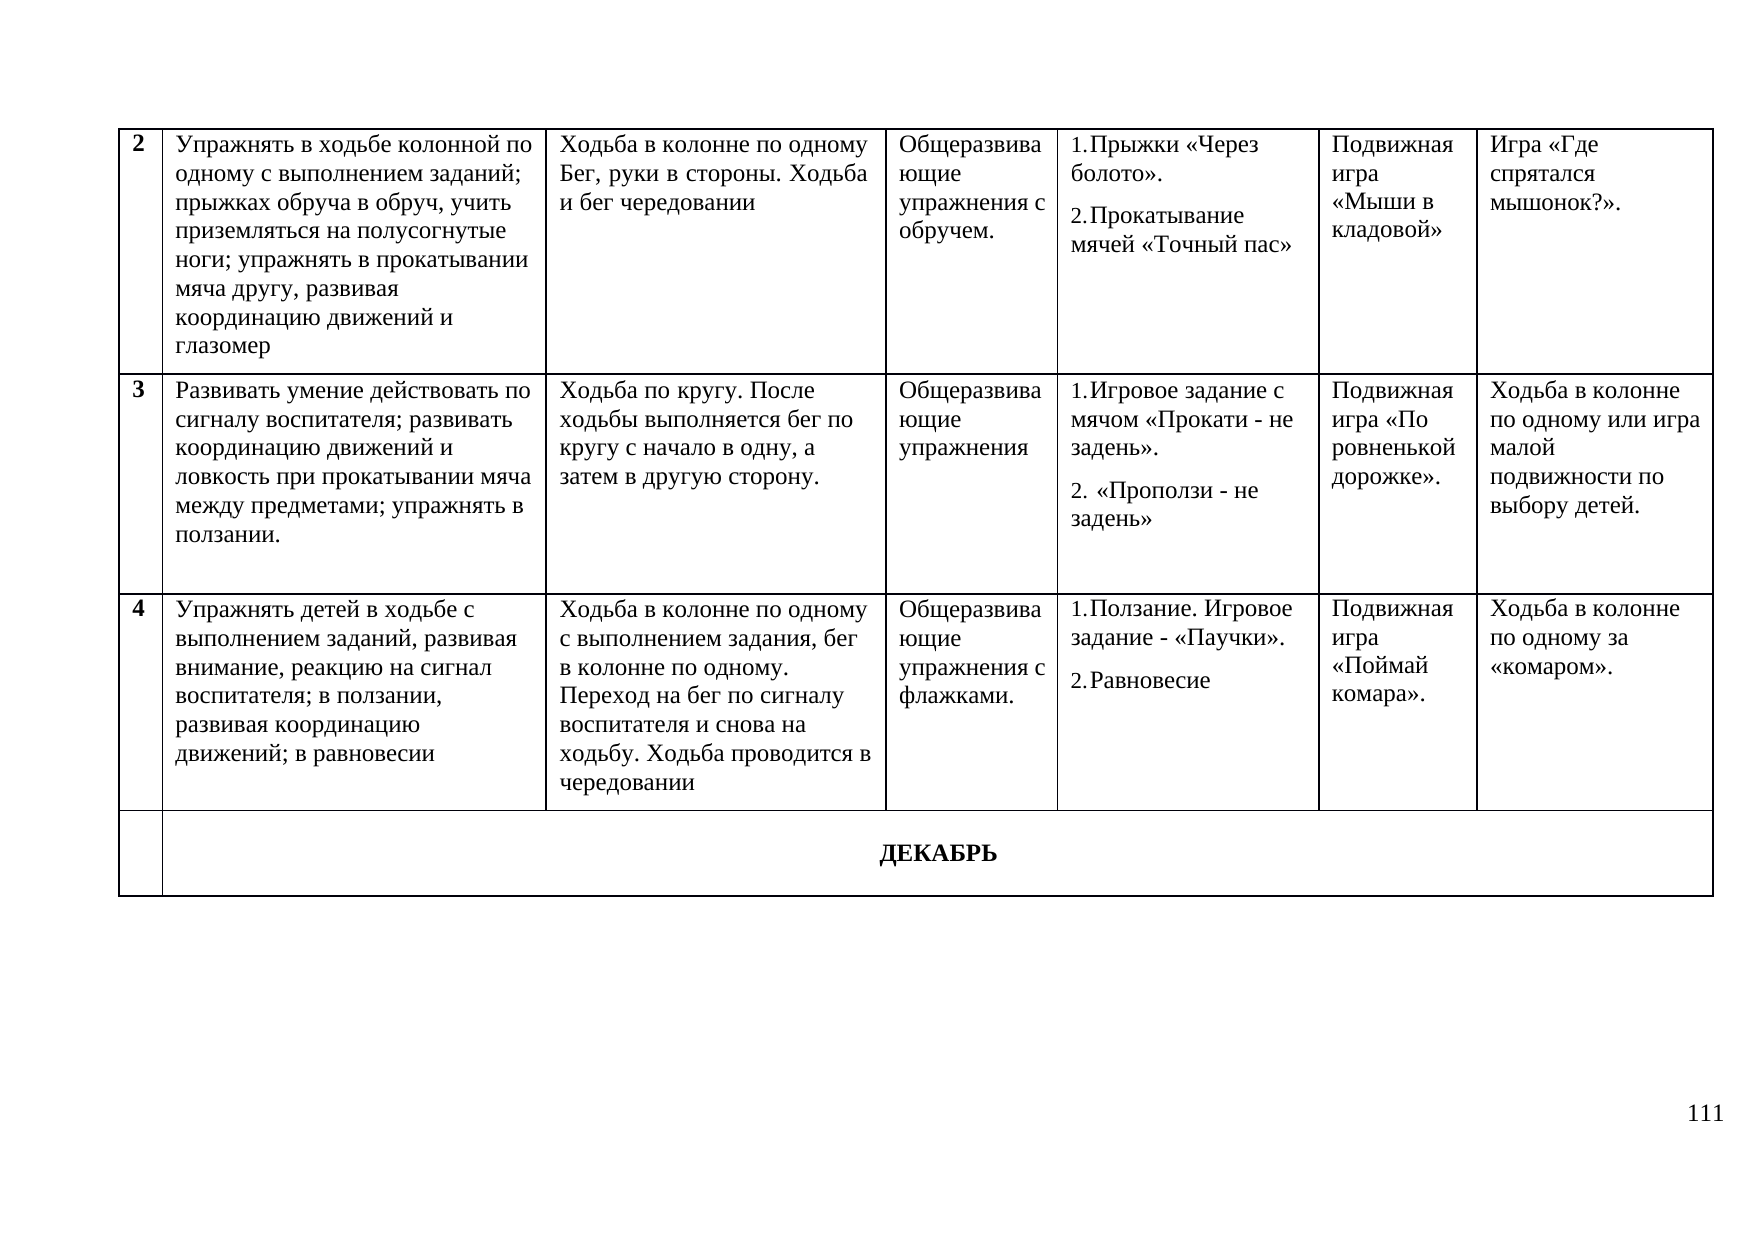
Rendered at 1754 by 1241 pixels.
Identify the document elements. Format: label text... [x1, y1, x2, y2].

table_cell 2 [120, 130, 162, 373]
table_cell Развивать умение действовать по сигналу воспитателя; развивать координацию движений и ловкость при прокатывании мяча между предметами; упражнять в ползании. [163, 375, 545, 593]
table_cell Подвижная игра «Мыши в кладовой» [1320, 130, 1476, 373]
table_cell Ходьба в колонне по одному за «комаром». [1478, 595, 1712, 810]
table_cell Ходьба по кругу. После ходьбы выполняется бег по кругу с начало в одну, а затем в другую сторону. [547, 375, 885, 593]
table_cell Игровое задание с мячом «Прокати - не задень». «Проползи - не задень» [1058, 375, 1318, 593]
table_cell Упражнять детей в ходьбе с выполнением заданий, развивая внимание, реакцию на сигнал воспитателя; в ползании, развивая координацию движений; в равновесии [163, 595, 545, 810]
table_cell 3 [120, 375, 162, 593]
table_cell Общеразвива ющие упражнения с обручем. [887, 130, 1057, 373]
table_cell Ходьба в колонне по одному с выполнением задания, бег в колонне по одному. Переход на бег по сигналу воспитателя и снова на ходьбу. Ходьба проводится в чередовании [547, 595, 885, 810]
table_cell [120, 811, 162, 895]
table_cell ДЕКАБРЬ [163, 811, 1712, 895]
table_cell Упражнять в ходьбе колонной по одному с выполнением заданий; прыжках обруча в обруч, учить приземляться на полусогнутые ноги; упражнять в прокатывании мяча другу, развивая координацию движений и глазомер [163, 130, 545, 373]
table_cell Подвижная игра «Поймай комара». [1320, 595, 1476, 810]
table_cell Прыжки «Через болото». Прокатывание мячей «Точный пас» [1058, 130, 1318, 373]
table_cell Общеразвива ющие упражнения с флажками. [887, 595, 1057, 810]
table_cell Ползание. Игровое задание - «Паучки». Равновесие [1058, 595, 1318, 810]
table_cell 4 [120, 595, 162, 810]
table_cell Ходьба в колонне по одному или игра малой подвижности по выбору детей. [1478, 375, 1712, 593]
table_cell Подвижная игра «По ровненькой дорожке». [1320, 375, 1476, 593]
table_cell Ходьба в колонне по одному Бег, руки в стороны. Ходьба и бег чередовании [547, 130, 885, 373]
table_cell Общеразвива ющие упражнения [887, 375, 1057, 593]
table_cell Игра «Где спрятался мышонок?». [1478, 130, 1712, 373]
